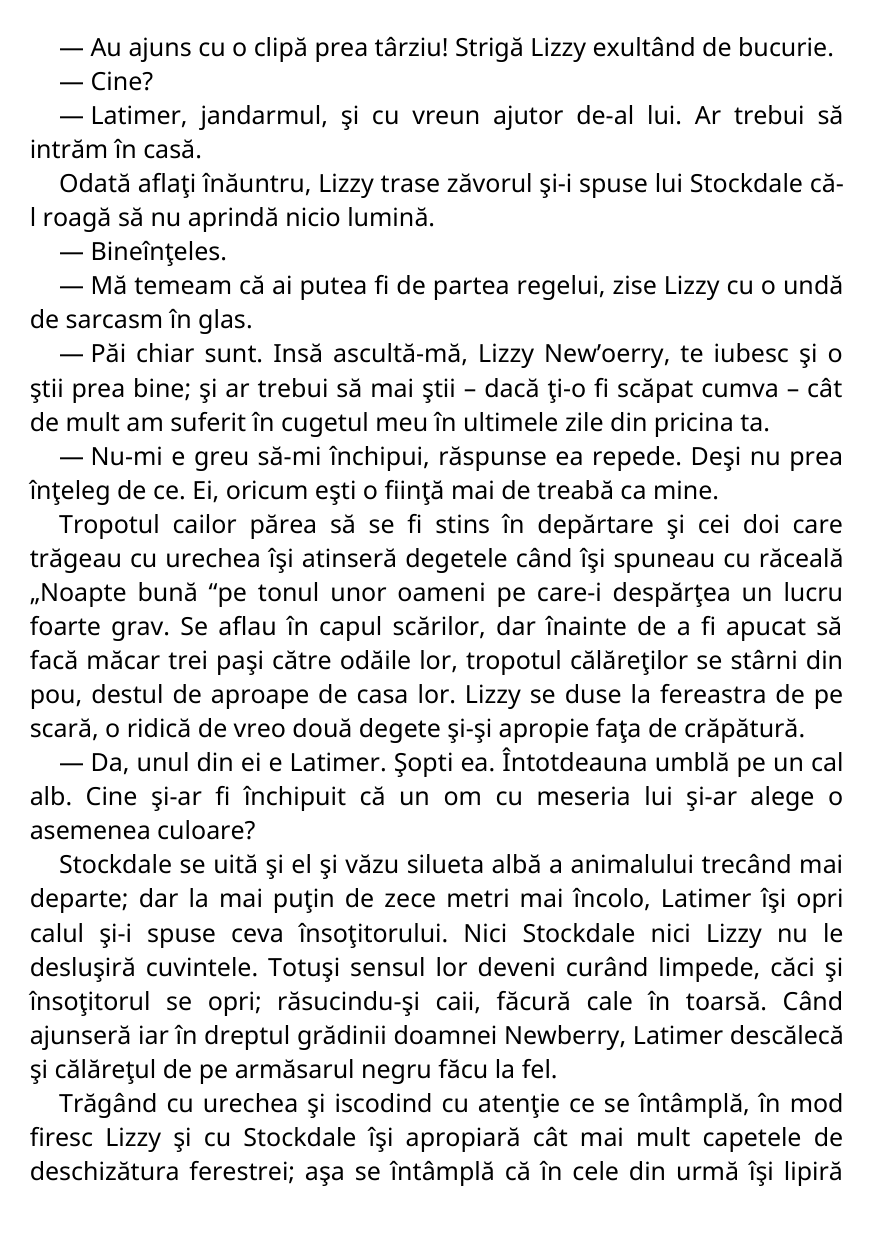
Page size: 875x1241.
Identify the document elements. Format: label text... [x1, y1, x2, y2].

text — Da, unul din ei e Latimer. Şopti ea. Întotdeauna umblă pe un cal alb. Cine şi-ar fi închipuit că un om cu meseria lui şi-ar alege o asemenea culoare? [29, 745, 844, 847]
text — Mă temeam că ai putea fi de partea regelui, zise Lizzy cu o undă de sarcasm în glas. [29, 268, 844, 336]
text — Nu-mi e greu să-mi închipui, răspunse ea repede. Deşi nu prea înţeleg de ce. Ei, oricum eşti o fiinţă mai de treabă ca mine. [29, 438, 844, 506]
text — Latimer, jandarmul, şi cu vreun ajutor de-al lui. Ar trebui să intrăm în casă. [29, 98, 844, 166]
text Tropotul cailor părea să se fi stins în depărtare şi cei doi care trăgeau cu urechea îşi atinseră degetele când îşi spuneau cu răceală „Noapte bună “pe tonul unor oameni pe care-i despărţea un lucru foarte grav. Se aflau în capul scărilor, dar înainte de a fi apucat să facă măcar trei paşi către odăile lor, tropotul călăreţilor se stârni din pou, destul de aproape de casa lor. Lizzy se duse la fereastra de pe scară, o ridică de vreo două degete şi-şi apropie faţa de crăpătură. [29, 506, 844, 745]
text — Păi chiar sunt. Insă ascultă-mă, Lizzy New’oerry, te iubesc şi o ştii prea bine; şi ar trebui să mai ştii – dacă ţi-o fi scăpat cumva – cât de mult am suferit în cugetul meu în ultimele zile din pricina ta. [29, 336, 844, 438]
text Stockdale se uită şi el şi văzu silueta albă a animalului trecând mai departe; dar la mai puţin de zece metri mai încolo, Latimer îşi opri calul şi-i spuse ceva însoţitorului. Nici Stockdale nici Lizzy nu le desluşiră cuvintele. Totuşi sensul lor deveni curând limpede, căci şi însoţitorul se opri; răsucindu-şi caii, făcură cale în toarsă. Când ajunseră iar în dreptul grădinii doamnei Newberry, Latimer descălecă şi călăreţul de pe armăsarul negru făcu la fel. [29, 847, 844, 1086]
text Odată aflaţi înăuntru, Lizzy trase zăvorul şi-i spuse lui Stockdale că-l roagă să nu aprindă nicio lumină. [29, 166, 844, 234]
text — Au ajuns cu o clipă prea târziu! Strigă Lizzy exultând de bucurie. [29, 29, 844, 64]
text — Bineînţeles. [29, 234, 844, 268]
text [29, 1086, 844, 1188]
text — Cine? [29, 64, 844, 98]
